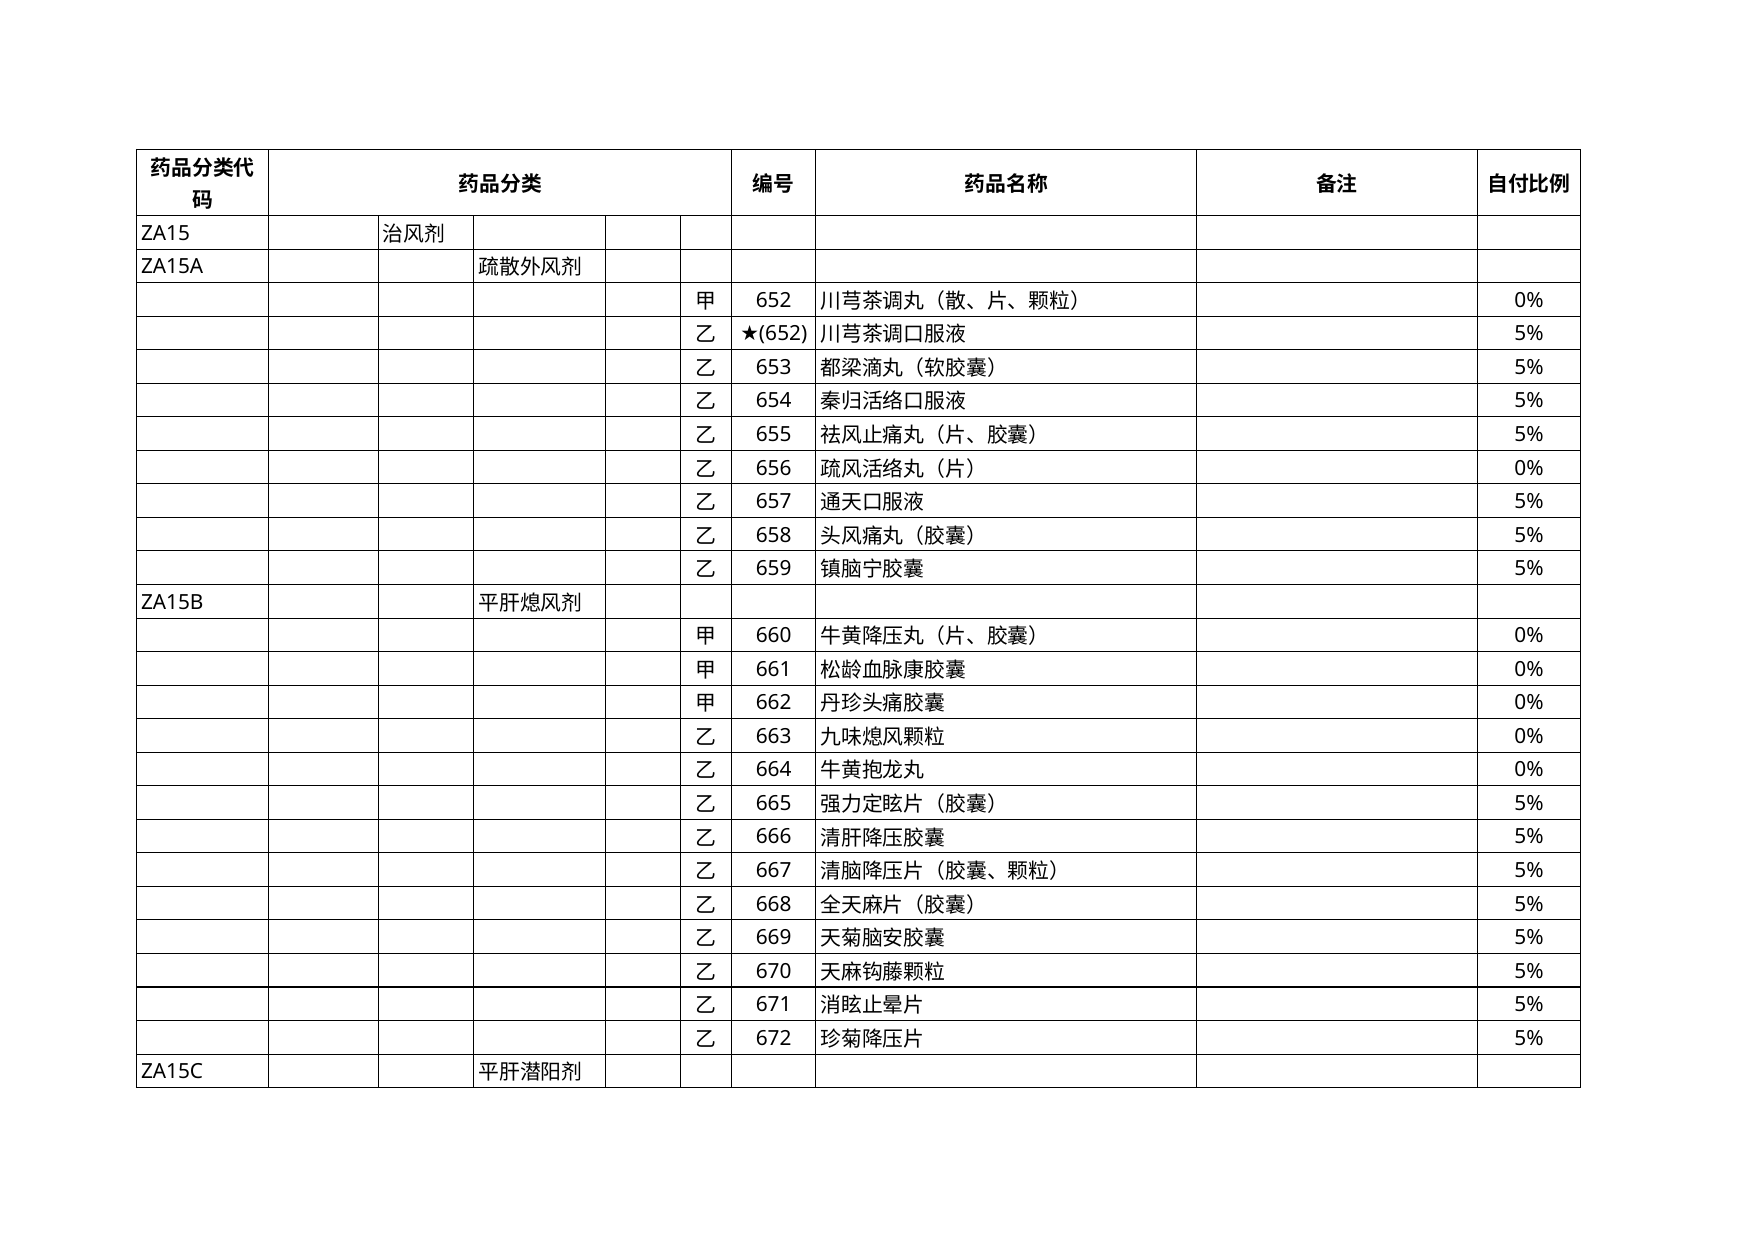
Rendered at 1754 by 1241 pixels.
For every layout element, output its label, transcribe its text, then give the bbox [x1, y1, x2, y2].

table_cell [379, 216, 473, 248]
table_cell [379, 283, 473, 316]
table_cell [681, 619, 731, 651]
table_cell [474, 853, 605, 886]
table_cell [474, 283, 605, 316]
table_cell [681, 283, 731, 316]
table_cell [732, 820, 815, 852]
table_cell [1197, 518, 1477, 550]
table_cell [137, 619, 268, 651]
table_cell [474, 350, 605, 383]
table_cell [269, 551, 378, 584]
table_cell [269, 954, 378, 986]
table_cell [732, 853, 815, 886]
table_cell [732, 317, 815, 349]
table_header 药品分类 [269, 150, 731, 215]
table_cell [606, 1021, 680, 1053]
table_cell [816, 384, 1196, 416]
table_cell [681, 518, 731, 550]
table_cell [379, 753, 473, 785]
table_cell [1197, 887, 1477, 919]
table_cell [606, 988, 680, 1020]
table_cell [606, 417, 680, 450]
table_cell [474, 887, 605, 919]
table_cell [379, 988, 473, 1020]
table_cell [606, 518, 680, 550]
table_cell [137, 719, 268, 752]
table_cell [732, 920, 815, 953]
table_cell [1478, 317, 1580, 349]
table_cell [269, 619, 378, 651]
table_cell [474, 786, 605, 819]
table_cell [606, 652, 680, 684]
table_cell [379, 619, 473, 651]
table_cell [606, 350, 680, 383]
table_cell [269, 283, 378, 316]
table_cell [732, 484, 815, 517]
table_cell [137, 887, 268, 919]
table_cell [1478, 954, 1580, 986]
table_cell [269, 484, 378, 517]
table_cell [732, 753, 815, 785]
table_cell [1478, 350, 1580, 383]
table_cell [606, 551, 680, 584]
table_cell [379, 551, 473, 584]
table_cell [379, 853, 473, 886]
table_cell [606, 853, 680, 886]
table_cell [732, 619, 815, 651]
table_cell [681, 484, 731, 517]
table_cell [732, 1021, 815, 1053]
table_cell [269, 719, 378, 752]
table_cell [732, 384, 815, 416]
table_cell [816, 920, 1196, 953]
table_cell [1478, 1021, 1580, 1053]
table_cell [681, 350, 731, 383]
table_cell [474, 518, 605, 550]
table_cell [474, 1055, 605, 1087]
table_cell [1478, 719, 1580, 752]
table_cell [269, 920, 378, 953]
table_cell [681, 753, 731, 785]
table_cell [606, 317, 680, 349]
table_header 备注 [1197, 150, 1477, 215]
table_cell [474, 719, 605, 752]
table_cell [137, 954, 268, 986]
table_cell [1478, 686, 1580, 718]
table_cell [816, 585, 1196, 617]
table_header 自付比例 [1478, 150, 1580, 215]
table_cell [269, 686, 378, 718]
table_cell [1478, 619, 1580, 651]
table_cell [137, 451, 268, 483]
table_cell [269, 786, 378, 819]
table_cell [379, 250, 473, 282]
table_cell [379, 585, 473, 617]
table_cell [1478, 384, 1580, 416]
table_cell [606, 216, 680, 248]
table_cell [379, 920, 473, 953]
table_header 药品分类代码 [137, 150, 268, 215]
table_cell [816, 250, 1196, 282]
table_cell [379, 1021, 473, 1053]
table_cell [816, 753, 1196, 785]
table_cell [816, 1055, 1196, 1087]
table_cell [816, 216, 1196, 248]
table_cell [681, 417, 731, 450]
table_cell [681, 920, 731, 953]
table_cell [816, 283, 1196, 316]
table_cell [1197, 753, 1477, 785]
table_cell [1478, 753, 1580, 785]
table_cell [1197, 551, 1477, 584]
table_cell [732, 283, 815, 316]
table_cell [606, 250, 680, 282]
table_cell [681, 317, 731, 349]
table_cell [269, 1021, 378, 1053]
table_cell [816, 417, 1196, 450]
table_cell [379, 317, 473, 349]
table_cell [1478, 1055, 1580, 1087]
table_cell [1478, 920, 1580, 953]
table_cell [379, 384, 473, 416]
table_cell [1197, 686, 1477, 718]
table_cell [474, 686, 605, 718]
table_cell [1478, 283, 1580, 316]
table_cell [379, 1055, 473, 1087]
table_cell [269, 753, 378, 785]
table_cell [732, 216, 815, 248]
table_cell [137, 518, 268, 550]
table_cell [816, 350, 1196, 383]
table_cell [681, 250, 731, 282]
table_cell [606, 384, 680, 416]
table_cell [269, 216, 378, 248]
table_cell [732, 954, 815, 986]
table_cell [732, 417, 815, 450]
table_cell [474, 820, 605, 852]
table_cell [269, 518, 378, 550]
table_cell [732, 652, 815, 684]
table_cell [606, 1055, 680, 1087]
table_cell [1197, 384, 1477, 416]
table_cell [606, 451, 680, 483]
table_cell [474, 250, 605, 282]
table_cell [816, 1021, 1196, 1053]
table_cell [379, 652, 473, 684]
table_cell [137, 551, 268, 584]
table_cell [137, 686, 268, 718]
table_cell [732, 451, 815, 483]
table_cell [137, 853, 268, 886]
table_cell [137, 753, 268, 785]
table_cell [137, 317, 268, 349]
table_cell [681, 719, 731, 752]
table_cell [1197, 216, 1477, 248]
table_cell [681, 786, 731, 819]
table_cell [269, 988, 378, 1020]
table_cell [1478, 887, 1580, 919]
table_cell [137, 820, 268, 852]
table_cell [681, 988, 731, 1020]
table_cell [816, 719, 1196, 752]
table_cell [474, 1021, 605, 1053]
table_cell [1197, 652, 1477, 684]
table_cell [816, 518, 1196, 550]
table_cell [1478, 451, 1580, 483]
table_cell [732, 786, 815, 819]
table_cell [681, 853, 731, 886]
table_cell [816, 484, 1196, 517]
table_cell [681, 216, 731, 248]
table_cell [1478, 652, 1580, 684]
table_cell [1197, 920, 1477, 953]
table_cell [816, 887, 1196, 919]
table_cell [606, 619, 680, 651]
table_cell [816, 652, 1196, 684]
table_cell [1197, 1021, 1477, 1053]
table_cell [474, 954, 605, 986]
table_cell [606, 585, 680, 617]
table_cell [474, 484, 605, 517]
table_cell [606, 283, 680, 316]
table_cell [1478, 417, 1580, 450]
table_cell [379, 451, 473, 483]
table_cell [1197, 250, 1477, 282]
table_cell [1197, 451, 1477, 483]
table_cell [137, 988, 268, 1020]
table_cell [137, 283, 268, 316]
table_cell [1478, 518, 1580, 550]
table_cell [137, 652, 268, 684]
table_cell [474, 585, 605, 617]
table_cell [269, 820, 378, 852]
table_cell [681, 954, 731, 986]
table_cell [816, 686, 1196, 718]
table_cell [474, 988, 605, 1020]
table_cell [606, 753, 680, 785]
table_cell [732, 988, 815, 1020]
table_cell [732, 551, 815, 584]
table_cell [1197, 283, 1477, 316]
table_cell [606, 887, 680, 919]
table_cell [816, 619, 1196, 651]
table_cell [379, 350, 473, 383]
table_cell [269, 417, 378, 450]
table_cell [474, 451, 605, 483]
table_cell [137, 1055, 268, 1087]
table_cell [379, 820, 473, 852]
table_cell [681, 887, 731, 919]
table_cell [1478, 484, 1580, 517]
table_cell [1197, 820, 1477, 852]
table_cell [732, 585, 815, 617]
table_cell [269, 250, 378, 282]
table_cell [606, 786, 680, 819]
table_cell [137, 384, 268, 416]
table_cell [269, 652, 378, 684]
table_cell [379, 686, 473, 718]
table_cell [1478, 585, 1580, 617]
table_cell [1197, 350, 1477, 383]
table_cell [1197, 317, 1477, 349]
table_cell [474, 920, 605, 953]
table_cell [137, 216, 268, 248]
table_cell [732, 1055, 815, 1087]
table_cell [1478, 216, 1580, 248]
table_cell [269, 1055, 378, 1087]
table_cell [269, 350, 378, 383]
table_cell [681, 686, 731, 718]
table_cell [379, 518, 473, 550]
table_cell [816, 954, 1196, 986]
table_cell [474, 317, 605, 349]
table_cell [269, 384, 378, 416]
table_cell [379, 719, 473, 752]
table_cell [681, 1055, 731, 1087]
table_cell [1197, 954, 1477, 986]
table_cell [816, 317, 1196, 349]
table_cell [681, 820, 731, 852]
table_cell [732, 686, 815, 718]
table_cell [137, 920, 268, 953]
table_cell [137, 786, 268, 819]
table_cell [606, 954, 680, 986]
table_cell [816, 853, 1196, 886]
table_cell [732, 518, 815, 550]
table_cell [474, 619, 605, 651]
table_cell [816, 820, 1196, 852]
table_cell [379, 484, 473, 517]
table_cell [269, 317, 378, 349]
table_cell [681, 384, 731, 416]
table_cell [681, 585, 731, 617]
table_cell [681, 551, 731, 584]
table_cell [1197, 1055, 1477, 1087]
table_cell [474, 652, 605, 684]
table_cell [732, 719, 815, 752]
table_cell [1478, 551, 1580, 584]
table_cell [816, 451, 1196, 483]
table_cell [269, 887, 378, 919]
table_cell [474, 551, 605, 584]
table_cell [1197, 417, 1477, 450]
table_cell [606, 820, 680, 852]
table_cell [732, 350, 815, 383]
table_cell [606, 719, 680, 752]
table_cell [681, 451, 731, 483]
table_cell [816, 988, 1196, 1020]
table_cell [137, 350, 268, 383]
table_header 药品名称 [816, 150, 1196, 215]
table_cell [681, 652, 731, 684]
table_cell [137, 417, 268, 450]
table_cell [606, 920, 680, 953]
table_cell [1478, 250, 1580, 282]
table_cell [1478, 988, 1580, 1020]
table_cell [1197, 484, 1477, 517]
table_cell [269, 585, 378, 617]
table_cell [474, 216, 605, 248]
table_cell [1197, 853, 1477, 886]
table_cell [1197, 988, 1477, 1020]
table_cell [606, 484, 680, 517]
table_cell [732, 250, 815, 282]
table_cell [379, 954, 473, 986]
table_header 编号 [732, 150, 815, 215]
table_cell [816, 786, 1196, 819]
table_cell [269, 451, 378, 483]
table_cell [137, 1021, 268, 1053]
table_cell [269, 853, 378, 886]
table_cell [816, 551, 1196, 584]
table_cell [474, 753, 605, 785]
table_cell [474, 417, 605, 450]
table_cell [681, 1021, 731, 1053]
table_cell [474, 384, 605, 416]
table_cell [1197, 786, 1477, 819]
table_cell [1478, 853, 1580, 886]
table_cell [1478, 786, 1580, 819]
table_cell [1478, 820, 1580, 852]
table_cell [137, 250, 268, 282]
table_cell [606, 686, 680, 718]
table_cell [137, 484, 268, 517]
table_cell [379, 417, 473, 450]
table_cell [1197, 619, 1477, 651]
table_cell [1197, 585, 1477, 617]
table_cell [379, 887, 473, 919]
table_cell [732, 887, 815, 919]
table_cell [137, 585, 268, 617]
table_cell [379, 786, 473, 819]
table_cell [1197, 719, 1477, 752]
